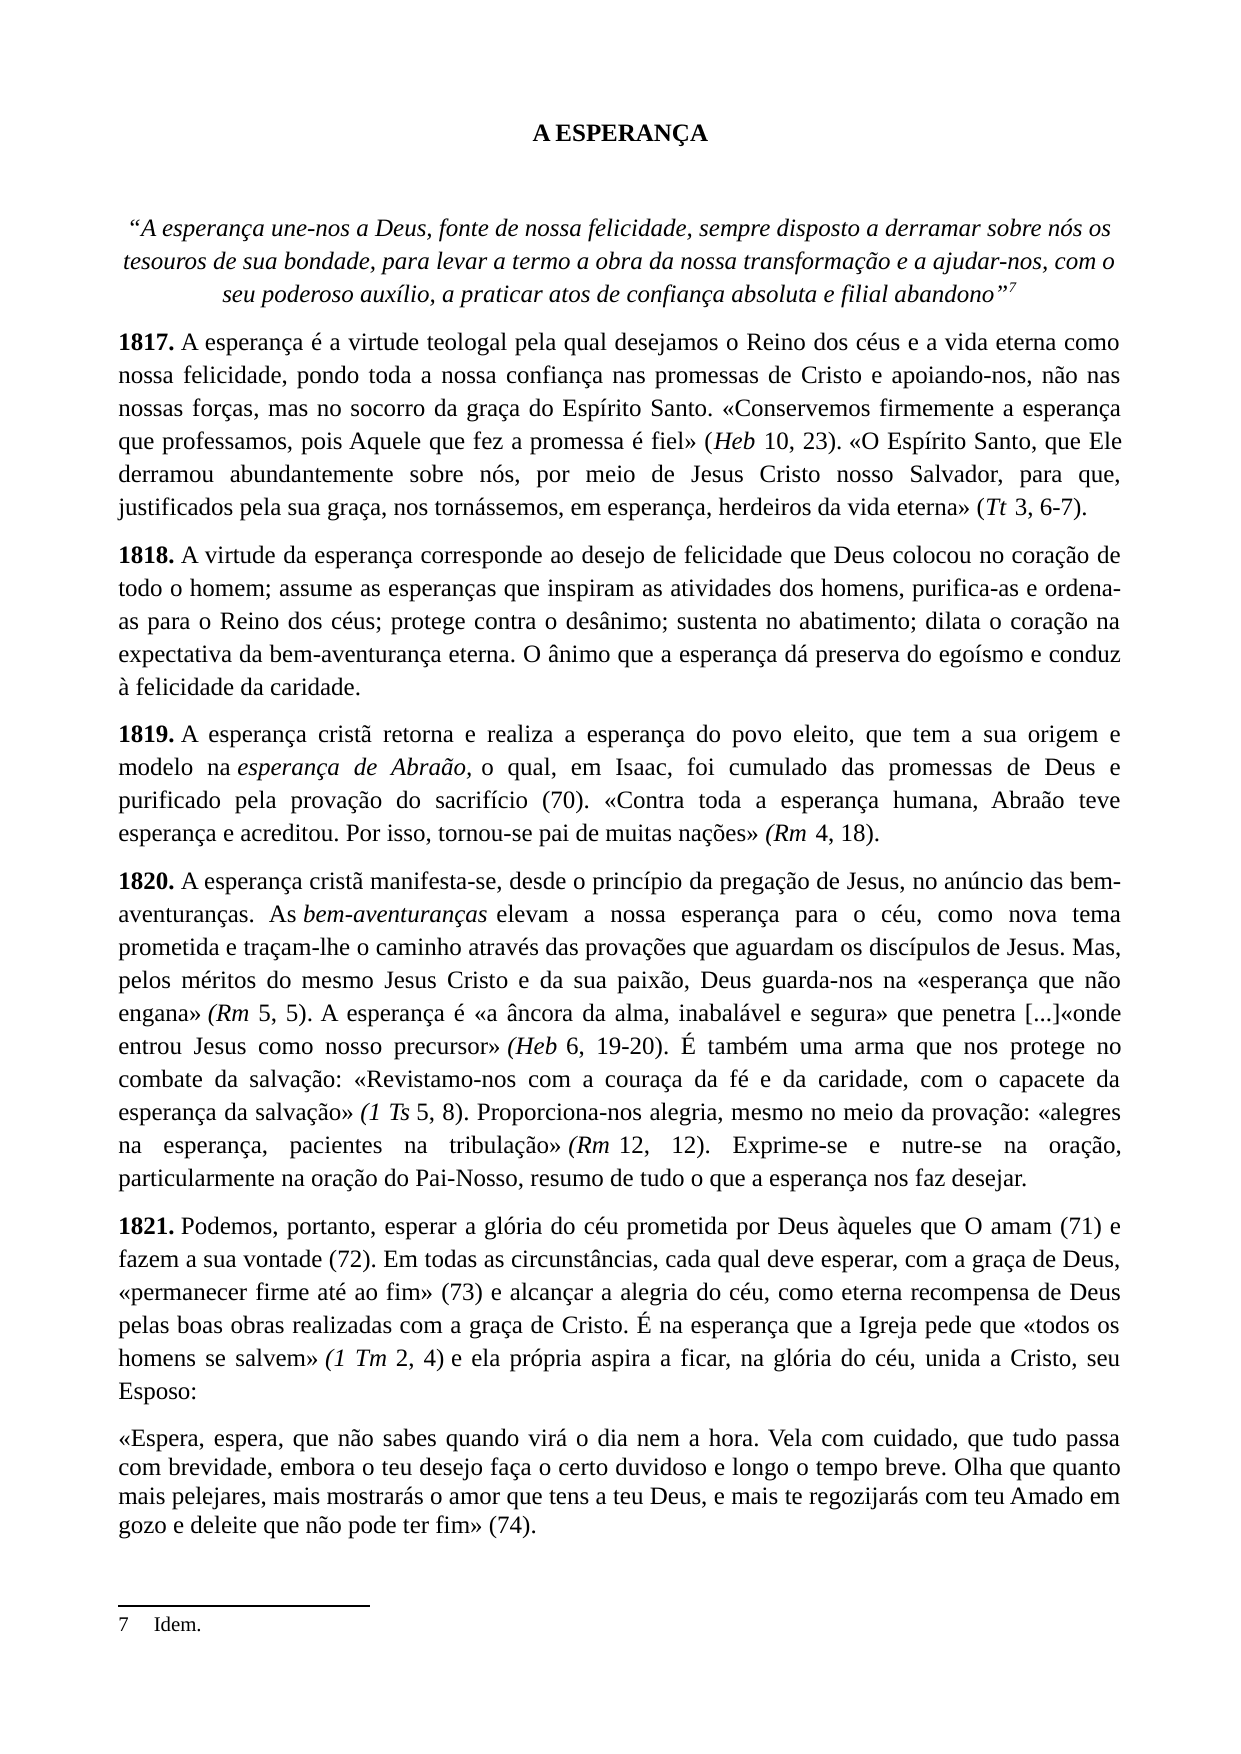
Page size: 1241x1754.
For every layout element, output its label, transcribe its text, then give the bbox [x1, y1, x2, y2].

text 1819. A esperança cristã retorna e realiza a esperança do povo eleito, que tem a sua origem e modelo na esperança de Abraão, o qual, em Isaac, foi cumulado das promessas de Deus e purificado pela provação do sacrifício (70). «Contra toda a esperança humana, Abraão teve esperança e acreditou. Por isso, tornou-se pai de muitas nações» (Rm 4, 18). [118, 719, 1122, 847]
text 1818. A virtude da esperança corresponde ao desejo de felicidade que Deus colocou no coração de todo o homem; assume as esperanças que inspiram as atividades dos homens, purifica-as e ordena-as para o Reino dos céus; protege contra o desânimo; sustenta no abatimento; dilata o coração na expectativa da bem-aventurança eterna. O ânimo que a esperança dá preserva do egoísmo e conduz à felicidade da caridade. [118, 540, 1122, 701]
text 1817. A esperança é a virtude teologal pela qual desejamos o Reino dos céus e a vida eterna como nossa felicidade, pondo toda a nossa confiança nas promessas de Cristo e apoiando-nos, não nas nossas forças, mas no socorro da graça do Espírito Santo. «Conservemos firmemente a esperança que professamos, pois Aquele que fez a promessa é fiel» (Heb 10, 23). «O Espírito Santo, que Ele derramou abundantemente sobre nós, por meio de Jesus Cristo nosso Salvador, para que, justificados pela sua graça, nos tornássemos, em esperança, herdeiros da vida eterna» (Tt 3, 6-7). [118, 327, 1122, 521]
text 1820. A esperança cristã manifesta-se, desde o princípio da pregação de Jesus, no anúncio das bem-aventuranças. As bem-aventuranças elevam a nossa esperança para o céu, como nova tema prometida e traçam-lhe o caminho através das provações que aguardam os discípulos de Jesus. Mas, pelos méritos do mesmo Jesus Cristo e da sua paixão, Deus guarda-nos na «esperança que não engana» (Rm 5, 5). A esperança é «a âncora da alma, inabalável e segura» que penetra [...]«onde entrou Jesus como nosso precursor» (Heb 6, 19-20). É também uma arma que nos protege no combate da salvação: «Revistamo-nos com a couraça da fé e da caridade, com o capacete da esperança da salvação» (1 Ts 5, 8). Proporciona-nos alegria, mesmo no meio da provação: «alegres na esperança, pacientes na tribulação» (Rm 12, 12). Exprime-se e nutre-se na oração, particularmente na oração do Pai-Nosso, resumo de tudo o que a esperança nos faz desejar. [118, 866, 1122, 1192]
text 1821. Podemos, portanto, esperar a glória do céu prometida por Deus àqueles que O amam (71) e fazem a sua vontade (72). Em todas as circunstâncias, cada qual deve esperar, com a graça de Deus, «permanecer firme até ao fim» (73) e alcançar a alegria do céu, como eterna recompensa de Deus pelas boas obras realizadas com a graça de Cristo. É na esperança que a Igreja pede que «todos os homens se salvem» (1 Tm 2, 4) e ela própria aspira a ficar, na glória do céu, unida a Cristo, seu Esposo: [118, 1211, 1122, 1405]
text A ESPERANÇA [118, 118, 1122, 147]
text “A esperança une-nos a Deus, fonte de nossa felicidade, sempre disposto a derramar sobre nós os tesouros de sua bondade, para levar a termo a obra da nossa transformação e a ajudar-nos, com o seu poderoso auxílio, a praticar atos de confiança absoluta e filial abandono” [118, 213, 1122, 308]
text «Espera, espera, que não sabes quando virá o dia nem a hora. Vela com cuidado, que tudo passa com brevidade, embora o teu desejo faça o certo duvidoso e longo o tempo breve. Olha que quanto mais pelejares, mais mostrarás o amor que tens a teu Deus, e mais te regozijarás com teu Amado em gozo e deleite que não pode ter fim» (74). [118, 1423, 1122, 1538]
